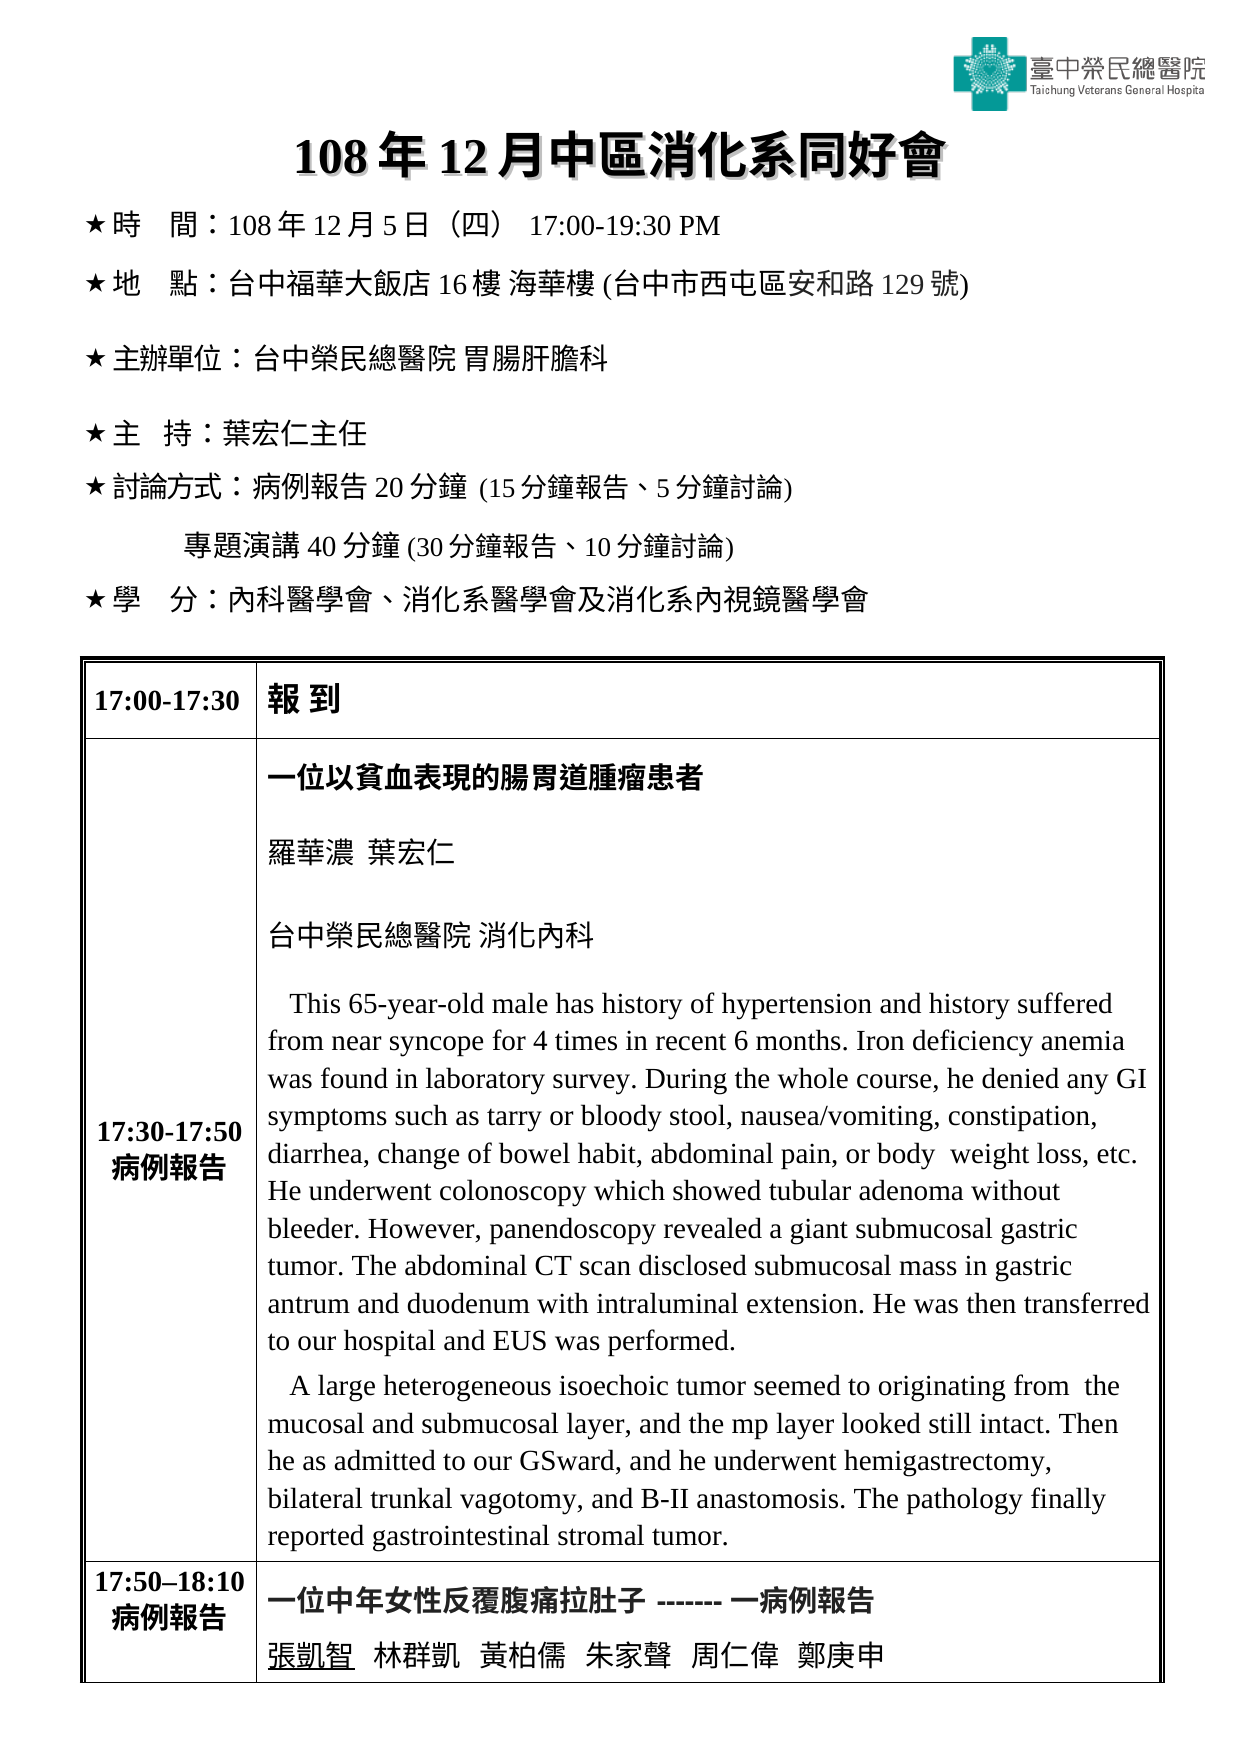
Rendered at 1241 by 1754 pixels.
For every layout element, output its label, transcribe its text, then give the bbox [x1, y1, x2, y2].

text 專題演講 40分鐘 (30分鐘報告、10分鐘討論) [118, 506, 1157, 581]
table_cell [257, 1562, 1159, 1682]
list 主 持：葉宏仁主任 [83, 394, 1157, 469]
table_cell 一位以貧血表現的腸胃道腫瘤患者 羅華濃 葉宏仁 台中榮民總醫院 消化內科 This 65-year-old male has history of hypertension and history suffered from near syncope for 4 times in recent 6 months. Iron deficiency anemia was found in laboratory survey. During the whole course, he denied any GI symptoms such as tarry or bloody stool, nausea/vomiting, constipation, diarrhea, change of bowel habit, abdominal pain, or body weight loss, etc. He underwent colonoscopy which showed tubular adenoma without bleeder. However, panendoscopy revealed a giant submucosal gastric tumor. The abdominal CT scan disclosed submucosal mass in gastric antrum and duodenum with intraluminal extension. He was then transferred to our hospital and EUS was performed. A large heterogeneous isoechoic tumor seemed to originating from the mucosal and submucosal layer, and the mp layer looked still intact. Then he as admitted to our GSward, and he underwent hemigastrectomy, bilateral trunkal vagotomy, and B-II anastomosis. The pathology finally reported gastrointestinal stromal tumor. [257, 739, 1159, 1561]
table_cell 17:50–18:10 病例報告 [86, 1562, 256, 1682]
table_header 報 到 [257, 663, 1159, 738]
list 地 點：台中福華大飯店16樓 海華樓 (台中市西屯區安和路129號) [83, 244, 1157, 319]
list 時 間：108年12月5日（四） 17:00-19:30 PM [83, 206, 1157, 244]
table_cell 17:30-17:50 病例報告 [86, 739, 256, 1561]
list 討論方式：病例報告20分鐘 (15分鐘報告、5分鐘討論) [83, 469, 1157, 506]
list 學 分：內科醫學會、消化系醫學會及消化系內視鏡醫學會 [83, 581, 1157, 619]
picture [953, 37, 1205, 111]
table_header 17:00-17:30 [86, 663, 256, 738]
list 主辦單位：台中榮民總醫院 胃腸肝膽科 [83, 319, 1157, 394]
text 108年12月中區消化系同好會 [83, 119, 1157, 194]
